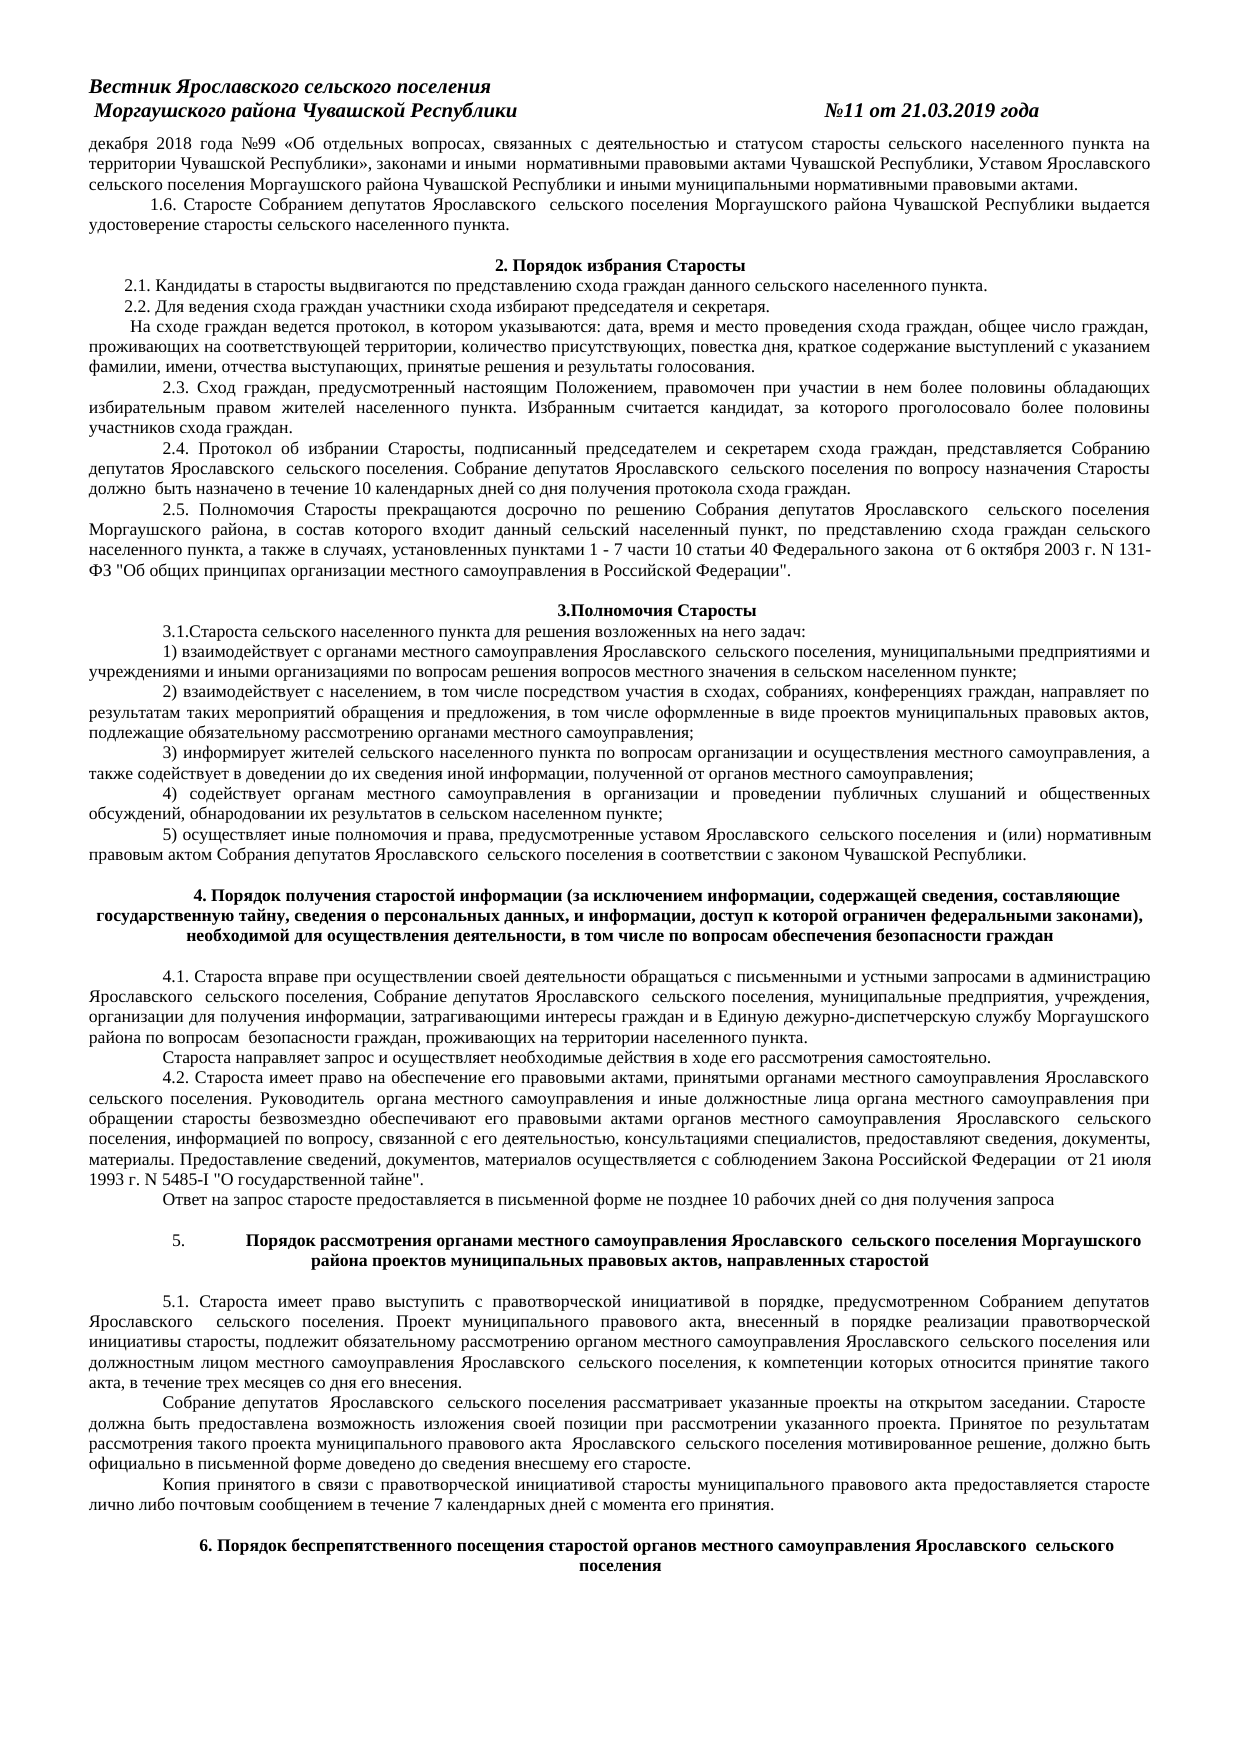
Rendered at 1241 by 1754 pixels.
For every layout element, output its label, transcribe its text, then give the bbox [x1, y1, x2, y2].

text 5.1. Староста имеет право выступить с правотворческой инициативой в порядке, предусмотренном Собранием депутатов Ярославского сельского поселения. Проект муниципального правового акта, внесенный в порядке реализации правотворческой инициативы старосты, подлежит обязательному рассмотрению органом местного самоуправления Ярославского сельского поселения или должностным лицом местного самоуправления Ярославского сельского поселения, к компетенции которых относится принятие такого акта, в течение трех месяцев со дня его внесения. [89, 1291, 1152, 1392]
text 3.1.Староста сельского населенного пункта для решения возложенных на него задач: [89, 620, 1152, 641]
text 2.2. Для ведения схода граждан участники схода избирают председателя и секретаря. [89, 295, 1152, 316]
text 2.1. Кандидаты в старосты выдвигаются по представлению схода граждан данного сельского населенного пункта. [89, 275, 1152, 295]
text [89, 133, 1152, 194]
text На сходе граждан ведется протокол, в котором указываются: дата, время и место проведения схода граждан, общее число граждан, проживающих на соответствующей территории, количество присутствующих, повестка дня, краткое содержание выступлений с указанием фамилии, имени, отчества выступающих, принятые решения и результаты голосования. [89, 316, 1152, 377]
text Староста направляет запрос и осуществляет необходимые действия в ходе его рассмотрения самостоятельно. [89, 1047, 1152, 1067]
text 2.5. Полномочия Старосты прекращаются досрочно по решению Собрания депутатов Ярославского сельского поселения Моргаушского района, в состав которого входит данный сельский населенный пункт, по представлению схода граждан сельского населенного пункта, а также в случаях, установленных пунктами 1 - 7 части 10 статьи 40 Федерального закона от 6 октября . N 131-ФЗ "Об общих принципах организации местного самоуправления в Российской Федерации". [89, 498, 1152, 580]
text 2.3. Сход граждан, предусмотренный настоящим Положением, правомочен при участии в нем более половины обладающих избирательным правом жителей населенного пункта. Избранным считается кандидат, за которого проголосовало более половины участников схода граждан. [89, 377, 1152, 438]
text Собрание депутатов Ярославского сельского поселения рассматривает указанные проекты на открытом заседании. Старосте должна быть предоставлена возможность изложения своей позиции при рассмотрении указанного проекта. Принятое по результатам рассмотрения такого проекта муниципального правового акта Ярославского сельского поселения мотивированное решение, должно быть официально в письменной форме доведено до сведения внесшему его старосте. [89, 1392, 1152, 1473]
text 5) осуществляет иные полномочия и права, предусмотренные уставом Ярославского сельского поселения и (или) нормативным правовым актом Собрания депутатов Ярославского сельского поселения в соответствии с законом Чувашской Республики. [89, 823, 1152, 864]
text Копия принятого в связи с правотворческой инициативой старосты муниципального правового акта предоставляется старосте лично либо почтовым сообщением в течение 7 календарных дней с момента его принятия. [89, 1473, 1152, 1514]
text 1) взаимодействует с органами местного самоуправления Ярославского сельского поселения, муниципальными предприятиями и учреждениями и иными организациями по вопросам решения вопросов местного значения в сельском населенном пункте; [89, 641, 1152, 681]
text 4.1. Староста вправе при осуществлении своей деятельности обращаться с письменными и устными запросами в администрацию Ярославского сельского поселения, Собрание депутатов Ярославского сельского поселения, муниципальные предприятия, учреждения, организации для получения информации, затрагивающими интересы граждан и в Единую дежурно-диспетчерскую службу Моргаушского района по вопросам безопасности граждан, проживающих на территории населенного пункта. [89, 966, 1152, 1047]
text 2.4. Протокол об избрании Старосты, подписанный председателем и секретарем схода граждан, представляется Собранию депутатов Ярославского сельского поселения. Собрание депутатов Ярославского сельского поселения по вопросу назначения Старосты должно быть назначено в течение 10 календарных дней со дня получения протокола схода граждан. [89, 438, 1152, 498]
text 3) информирует жителей сельского населенного пункта по вопросам организации и осуществления местного самоуправления, а также содействует в доведении до их сведения иной информации, полученной от органов местного самоуправления; [89, 742, 1152, 783]
text 2. Порядок избрания Старосты [89, 255, 1152, 275]
text Ответ на запрос старосте предоставляется в письменной форме не позднее 10 рабочих дней со дня получения запроса [89, 1189, 1152, 1209]
text 4. Порядок получения старостой информации (за исключением информации, содержащей сведения, составляющие государственную тайну, сведения о персональных данных, и информации, доступ к которой ограничен федеральными законами), необходимой для осуществления деятельности, в том числе по вопросам обеспечения безопасности граждан [89, 884, 1152, 945]
text 6. Порядок беспрепятственного посещения старостой органов местного самоуправления Ярославского сельского поселения [89, 1534, 1152, 1575]
text 3.Полномочия Старосты [89, 600, 1152, 620]
text 4.2. Староста имеет право на обеспечение его правовыми актами, принятыми органами местного самоуправления Ярославского сельского поселения. Руководитель органа местного самоуправления и иные должностные лица органа местного самоуправления при обращении старосты безвозмездно обеспечивают его правовыми актами органов местного самоуправления Ярославского сельского поселения, информацией по вопросу, связанной с его деятельностью, консультациями специалистов, предоставляют сведения, документы, материалы. Предоставление сведений, документов, материалов осуществляется с соблюдением Закона Российской Федерации от 21 июля 1993 г. N 5485-I "О государственной тайне". [89, 1067, 1152, 1189]
text 1.6. Старосте Собранием депутатов Ярославского сельского поселения Моргаушского района Чувашской Республики выдается удостоверение старосты сельского населенного пункта. [89, 194, 1152, 234]
text 2) взаимодействует с населением, в том числе посредством участия в сходах, собраниях, конференциях граждан, направляет по результатам таких мероприятий обращения и предложения, в том числе оформленные в виде проектов муниципальных правовых актов, подлежащие обязательному рассмотрению органами местного самоуправления; [89, 681, 1152, 742]
text 4) содействует органам местного самоуправления в организации и проведении публичных слушаний и общественных обсуждений, обнародовании их результатов в сельском населенном пункте; [89, 783, 1152, 823]
list Порядок рассмотрения органами местного самоуправления Ярославского сельского поселения Моргаушского района проектов муниципальных правовых актов, направленных старостой [89, 1230, 1152, 1270]
